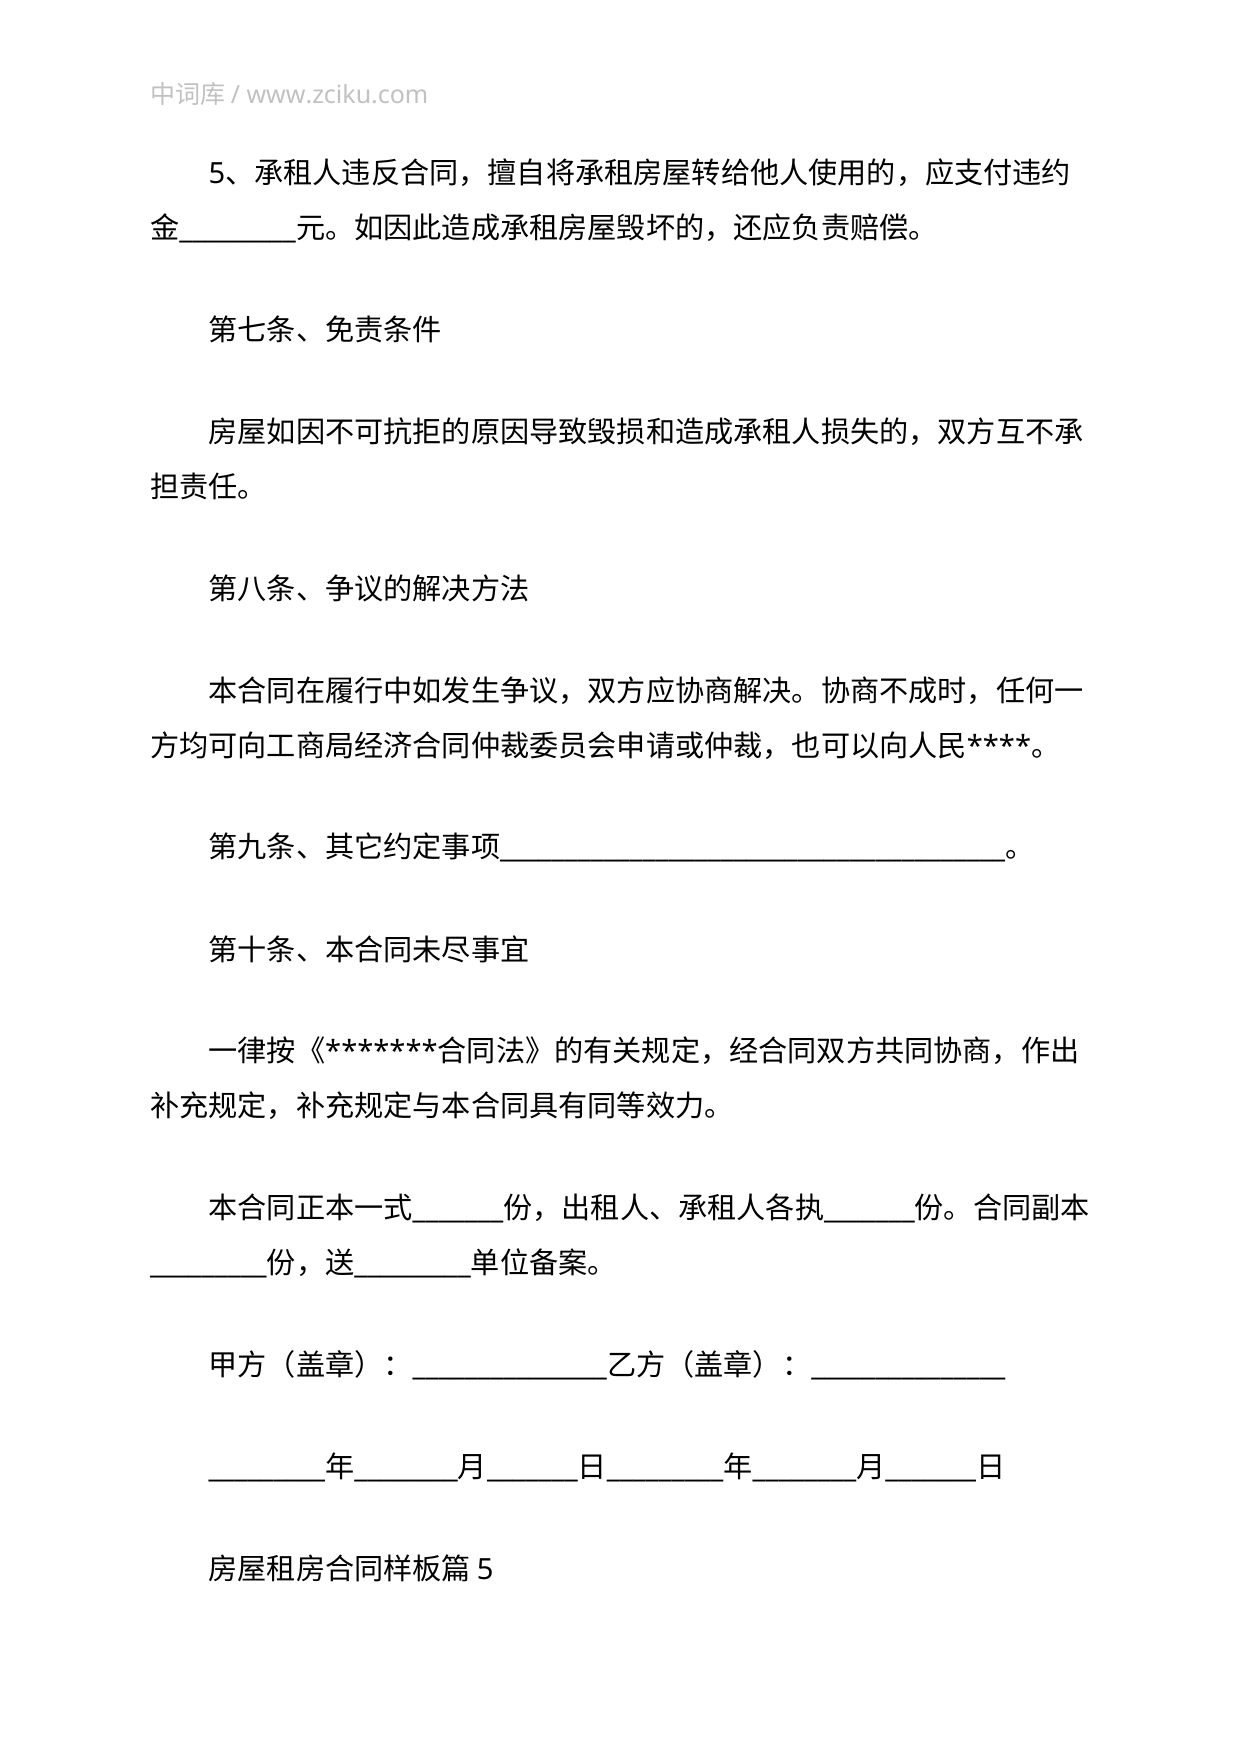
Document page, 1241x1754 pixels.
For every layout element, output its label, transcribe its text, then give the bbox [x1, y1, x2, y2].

text 第七条、免责条件 [150, 307, 1090, 349]
text 本合同正本一式_______份，出租人、承租人各执_______份。合同副本_________份，送_________单位备案。 [150, 1184, 1090, 1282]
text _________年________月_______日_________年________月_______日 [150, 1443, 1090, 1486]
text 甲方（盖章）：_______________乙方（盖章）：_______________ [150, 1342, 1090, 1384]
text 一律按《*******合同法》的有关规定，经合同双方共同协商，作出补充规定，补充规定与本合同具有同等效力。 [150, 1028, 1090, 1125]
text 第十条、本合同未尽事宜 [150, 926, 1090, 968]
text 房屋租房合同样板篇5 [150, 1546, 1090, 1588]
text 第九条、其它约定事项_______________________________________。 [150, 824, 1090, 866]
text 房屋如因不可抗拒的原因导致毁损和造成承租人损失的，双方互不承担责任。 [150, 409, 1090, 506]
text 本合同在履行中如发生争议，双方应协商解决。协商不成时，任何一方均可向工商局经济合同仲裁委员会申请或仲裁，也可以向人民****。 [150, 667, 1090, 764]
text 第八条、争议的解决方法 [150, 565, 1090, 608]
text 5、承租人违反合同，擅自将承租房屋转给他人使用的，应支付违约金_________元。如因此造成承租房屋毁坏的，还应负责赔偿。 [150, 150, 1090, 247]
